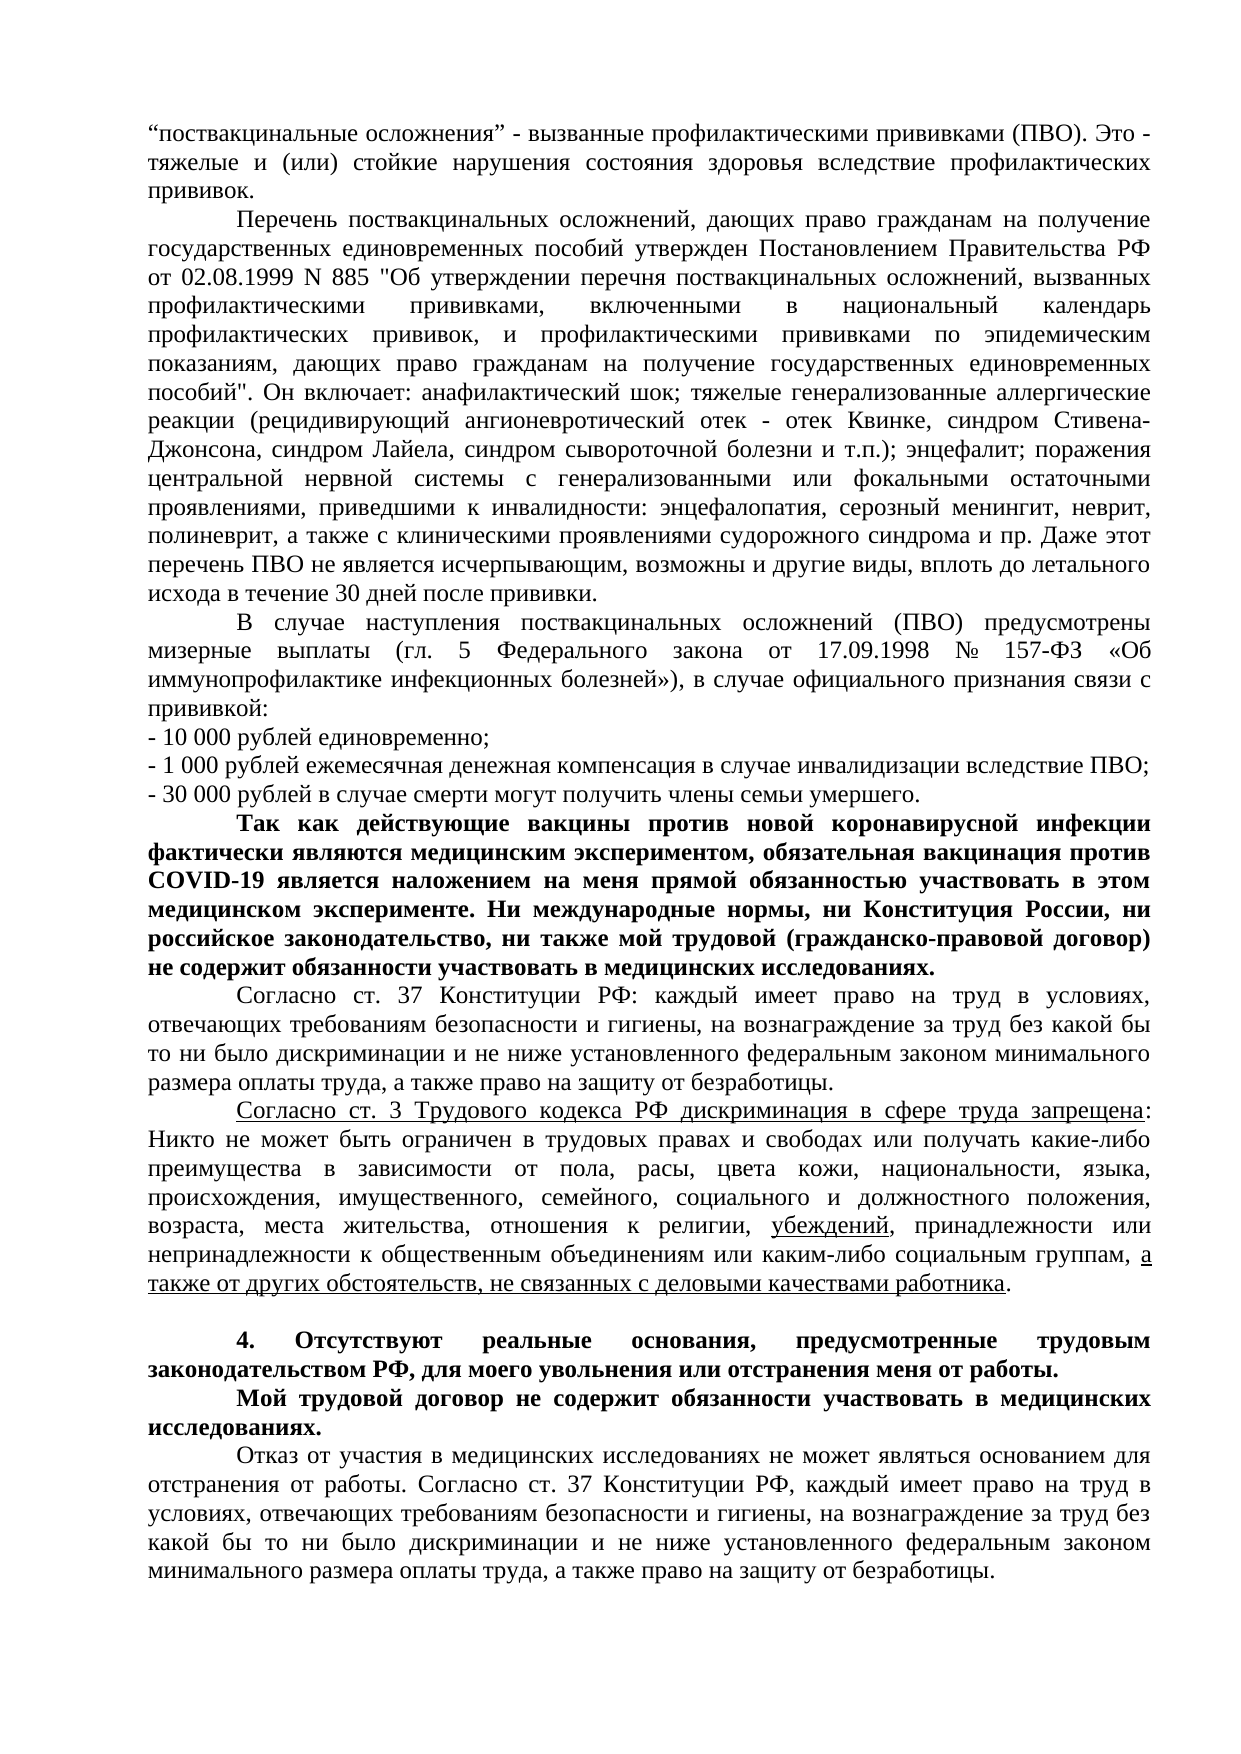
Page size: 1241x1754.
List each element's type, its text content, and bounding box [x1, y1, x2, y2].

text 4. Отсутствуют реальные основания, предусмотренные трудовым законодательством РФ, для моего увольнения или отстранения меня от работы. [148, 1326, 1152, 1383]
text - 10 000 рублей единовременно; [148, 722, 1152, 751]
text Отказ от участия в медицинских исследованиях не может являться основанием для отстранения от работы. Согласно ст. 37 Конституции РФ, каждый имеет право на труд в условиях, отвечающих требованиям безопасности и гигиены, на вознаграждение за труд без какой бы то ни было дискриминации и не ниже установленного федеральным законом минимального размера оплаты труда, а также право на защиту от безработицы. [148, 1441, 1152, 1584]
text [148, 118, 1152, 204]
text - 30 000 рублей в случае смерти могут получить члены семьи умершего. [148, 779, 1152, 808]
text В случае наступления поствакцинальных осложнений (ПВО) предусмотрены мизерные выплаты (гл. 5 Федерального закона от 17.09.1998 № 157-ФЗ «Об иммунопрофилактике инфекционных болезней»), в случае официального признания связи с прививкой: [148, 607, 1152, 722]
text - 1 000 рублей ежемесячная денежная компенсация в случае инвалидизации вследствие ПВО; [148, 751, 1152, 779]
text Согласно ст. 3 Трудового кодекса РФ дискриминация в сфере труда запрещена: Никто не может быть ограничен в трудовых правах и свободах или получать какие-либо преимущества в зависимости от пола, расы, цвета кожи, национальности, языка, происхождения, имущественного, семейного, социального и должностного положения, возраста, места жительства, отношения к религии, убеждений, принадлежности или непринадлежности к общественным объединениям или каким-либо социальным группам, а также от других обстоятельств, не связанных с деловыми качествами работника. [148, 1096, 1152, 1297]
text Так как действующие вакцины против новой коронавирусной инфекции фактически являются медицинским экспериментом, обязательная вакцинация против COVID-19 является наложением на меня прямой обязанностью участвовать в этом медицинском эксперименте. Ни международные нормы, ни Конституция России, ни российское законодательство, ни также мой трудовой (гражданско-правовой договор) не содержит обязанности участвовать в медицинских исследованиях. [148, 808, 1152, 981]
text Согласно ст. 37 Конституции РФ: каждый имеет право на труд в условиях, отвечающих требованиям безопасности и гигиены, на вознаграждение за труд без какой бы то ни было дискриминации и не ниже установленного федеральным законом минимального размера оплаты труда, а также право на защиту от безработицы. [148, 981, 1152, 1096]
text Перечень поствакцинальных осложнений, дающих право гражданам на получение государственных единовременных пособий утвержден Постановлением Правительства РФ от 02.08.1999 N 885 "Об утверждении перечня поствакцинальных осложнений, вызванных профилактическими прививками, включенными в национальный календарь профилактических прививок, и профилактическими прививками по эпидемическим показаниям, дающих право гражданам на получение государственных единовременных пособий". Он включает: анафилактический шок; тяжелые генерализованные аллергические реакции (рецидивирующий ангионевротический отек - отек Квинке, синдром Стивена-Джонсона, синдром Лайела, синдром сывороточной болезни и т.п.); энцефалит; поражения центральной нервной системы с генерализованными или фокальными остаточными проявлениями, приведшими к инвалидности: энцефалопатия, серозный менингит, неврит, полиневрит, а также с клиническими проявлениями судорожного синдрома и пр. Даже этот перечень ПВО не является исчерпывающим, возможны и другие виды, вплоть до летального исхода в течение 30 дней после прививки. [148, 204, 1152, 607]
text Мой трудовой договор не содержит обязанности участвовать в медицинских исследованиях. [148, 1383, 1152, 1441]
